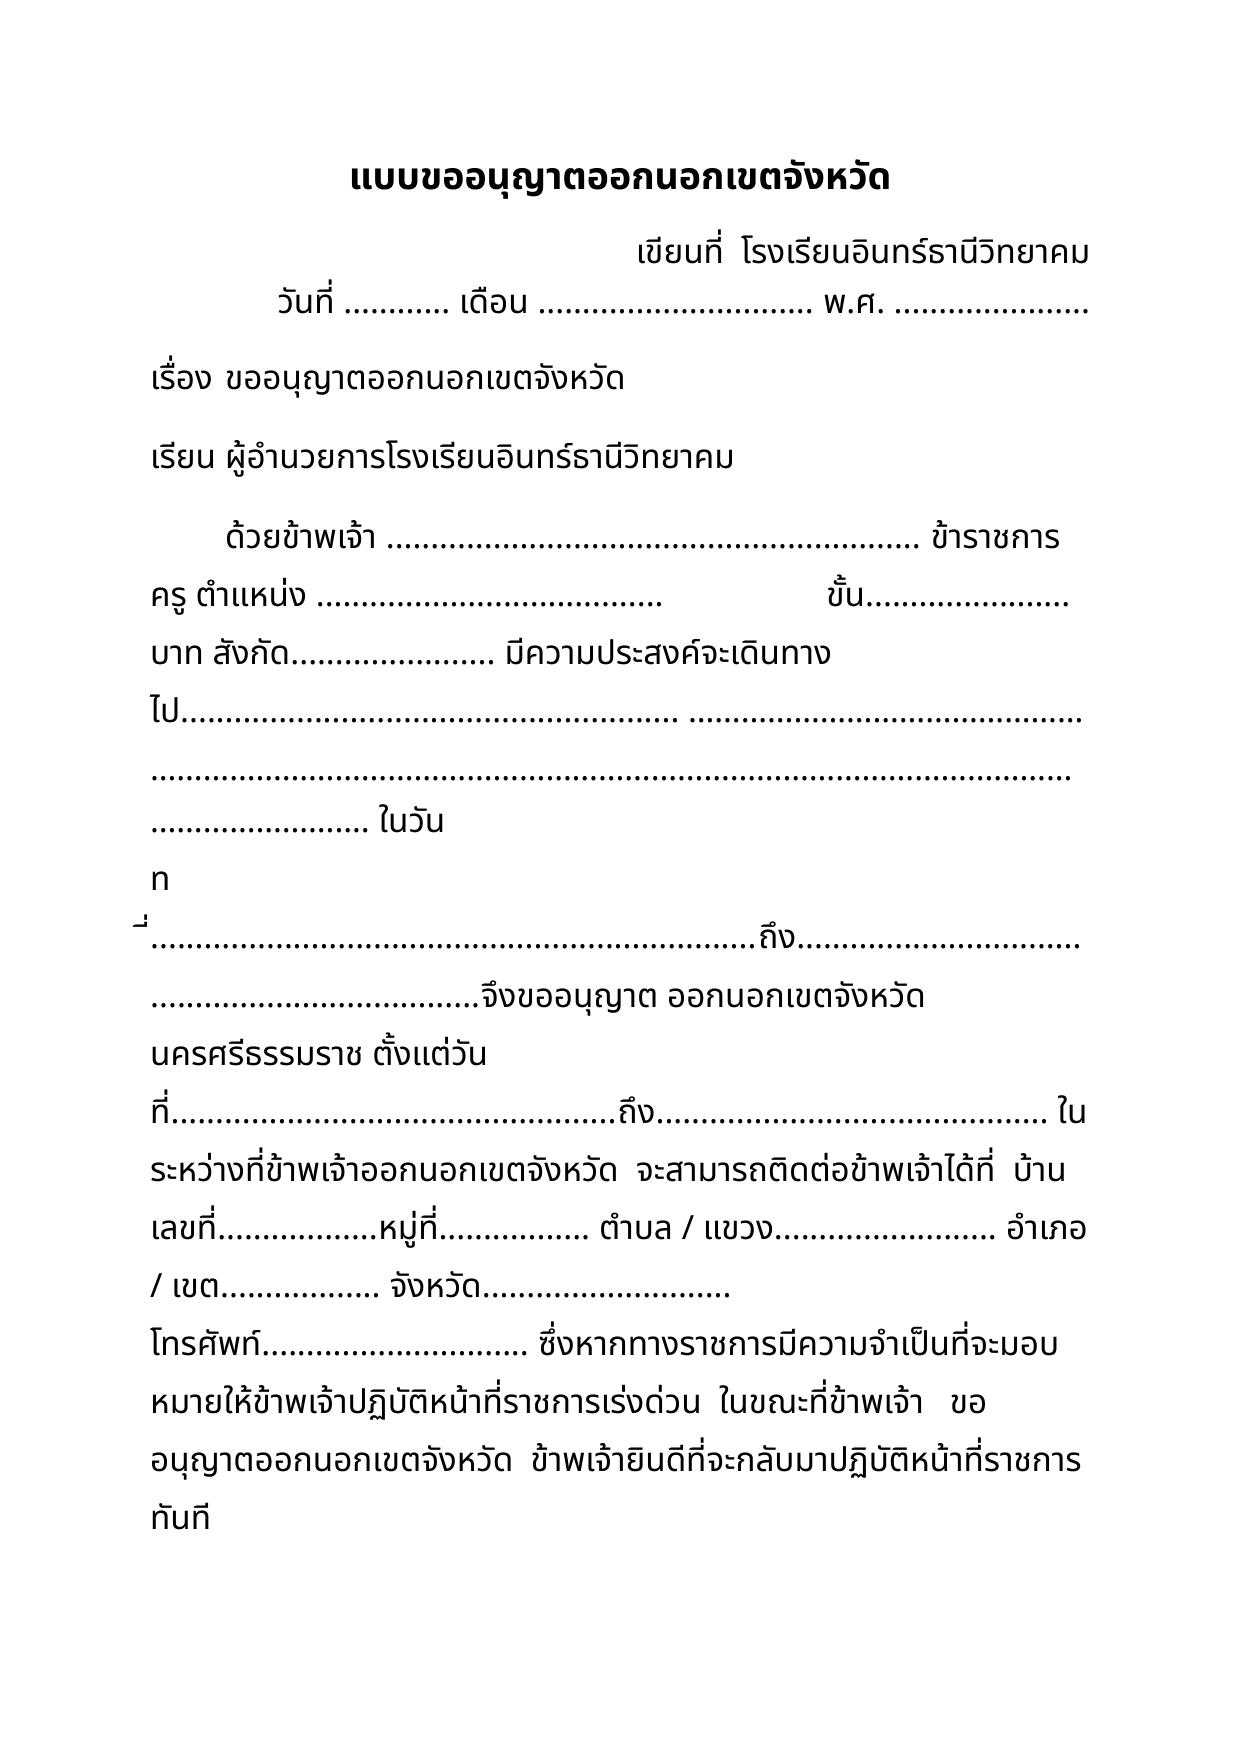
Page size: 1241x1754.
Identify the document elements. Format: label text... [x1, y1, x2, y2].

text แบบขออนุญาตออกนอกเขตจังหวัด [150, 150, 1090, 207]
text เขียนที่ โรงเรียนอินทร์ธานีวิทยาคม [150, 228, 1090, 278]
text ด้วยข้าพเจ้า ............................................................ ข้าราชการครู ตำแหน่ง ....................................... ขั้น....................... บาท สังกัด....................... มีความประสงค์จะเดินทางไป........................................................ …………………………………………………………………………………………………………………………………………………………. ในวันที่....................................................................ถึง.....................................................................จึงขออนุญาต ออกนอกเขตจังหวัดนครศรีธรรมราช ตั้งแต่วันที่..................................................ถึง............................................ ในระหว่างที่ข้าพเจ้าออกนอกเขตจังหวัด จะสามารถติดต่อข้าพเจ้าได้ที่ บ้านเลขที่..................หมู่ที่................. ตำบล / แขวง......................... อำเภอ / เขต.................. จังหวัด............................ โทรศัพท์.............................. ซึ่งหากทางราชการมีความจำเป็นที่จะมอบหมายให้ข้าพเจ้าปฏิบัติหน้าที่ราชการเร่งด่วน ในขณะที่ข้าพเจ้า ขออนุญาตออกนอกเขตจังหวัด ข้าพเจ้ายินดีที่จะกลับมาปฏิบัติหน้าที่ราชการทันที [150, 513, 1090, 1544]
text เรื่อง ขออนุญาตออกนอกเขตจังหวัด [150, 354, 1090, 404]
text วันที่ ............ เดือน ............................... พ.ศ. ...................... [150, 278, 1090, 329]
text เรียน ผู้อำนวยการโรงเรียนอินทร์ธานีวิทยาคม [150, 433, 1090, 484]
